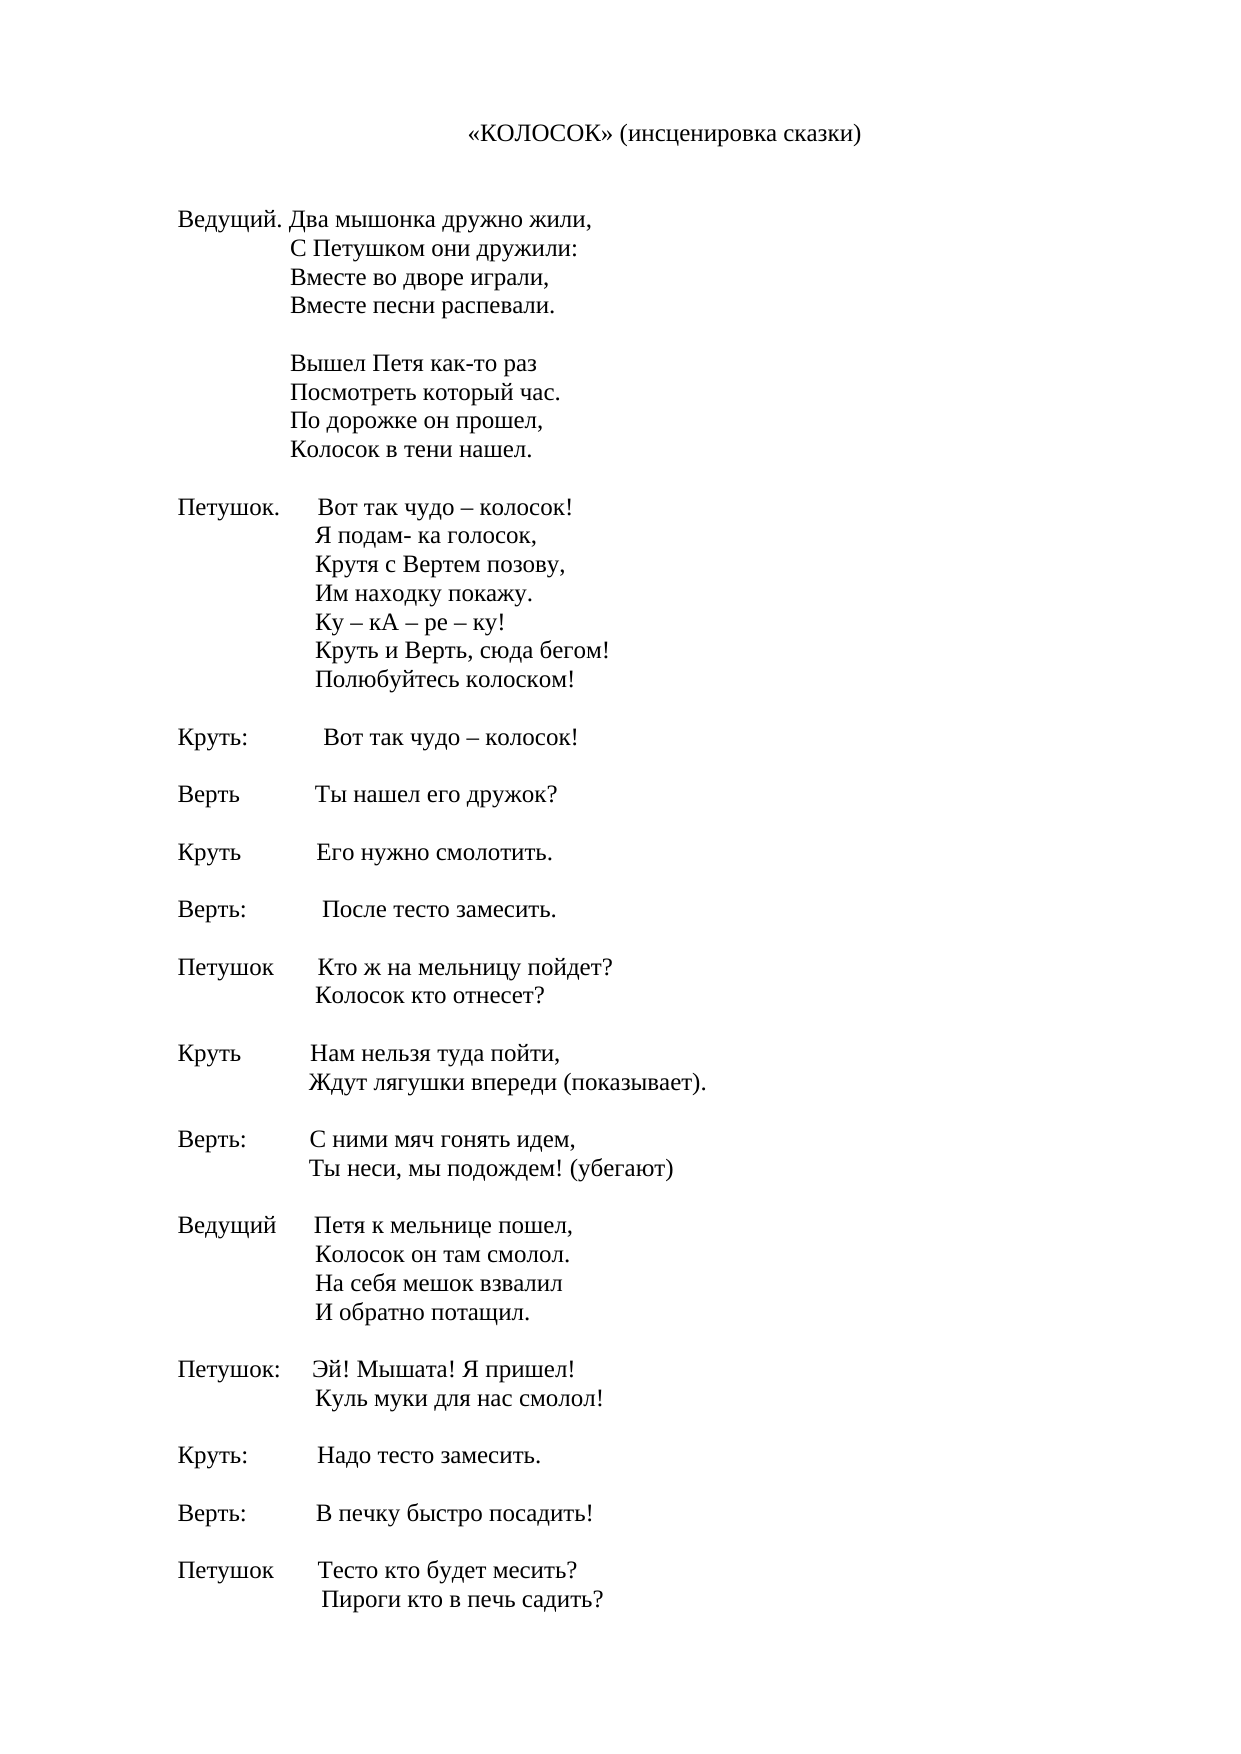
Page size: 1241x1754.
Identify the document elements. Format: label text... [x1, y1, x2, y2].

text Петушок Кто ж на мельницу пойдет? [177, 952, 1152, 981]
text Петушок. Вот так чудо – колосок! [177, 492, 1152, 521]
text Ты неси, мы подождем! (убегают) [177, 1153, 1152, 1182]
text Крутя с Вертем позову, [177, 549, 1152, 578]
text Верть: С ними мяч гонять идем, [177, 1124, 1152, 1153]
text Посмотреть который час. [177, 377, 1152, 406]
text Круть и Верть, сюда бегом! [177, 636, 1152, 664]
text Колосок в тени нашел. [177, 434, 1152, 463]
text Куль муки для нас смолол! [177, 1383, 1152, 1412]
text Колосок он там смолол. [177, 1239, 1152, 1268]
text Ку – кА – ре – ку! [177, 607, 1152, 636]
text Петушок: Эй! Мышата! Я пришел! [177, 1354, 1152, 1383]
text Колосок кто отнесет? [177, 981, 1152, 1009]
text И обратно потащил. [177, 1297, 1152, 1326]
text Вместе во дворе играли, [177, 262, 1152, 291]
text Им находку покажу. [177, 578, 1152, 607]
text Петушок Тесто кто будет месить? [177, 1556, 1152, 1584]
text Верть: В печку быстро посадить! [177, 1498, 1152, 1527]
text Круть Нам нельзя туда пойти, [177, 1038, 1152, 1067]
text Ждут лягушки впереди (показывает). [177, 1067, 1152, 1096]
text Пироги кто в печь садить? [177, 1584, 1152, 1613]
text Вышел Петя как-то раз [177, 348, 1152, 377]
text Полюбуйтесь колоском! [177, 664, 1152, 693]
text Ведущий. Два мышонка дружно жили, [177, 204, 1152, 233]
text Круть: Вот так чудо – колосок! [177, 722, 1152, 751]
text Я подам- ка голосок, [177, 521, 1152, 549]
text По дорожке он прошел, [177, 406, 1152, 434]
text Круть Его нужно смолотить. [177, 837, 1152, 866]
text «КОЛОСОК» (инсценировка сказки) [177, 118, 1152, 147]
text С Петушком они дружили: [177, 233, 1152, 262]
text Вместе песни распевали. [177, 291, 1152, 319]
text Верть Ты нашел его дружок? [177, 779, 1152, 808]
text Круть: Надо тесто замесить. [177, 1441, 1152, 1469]
text Верть: После тесто замесить. [177, 894, 1152, 923]
text На себя мешок взвалил [177, 1268, 1152, 1297]
text Ведущий Петя к мельнице пошел, [177, 1211, 1152, 1239]
